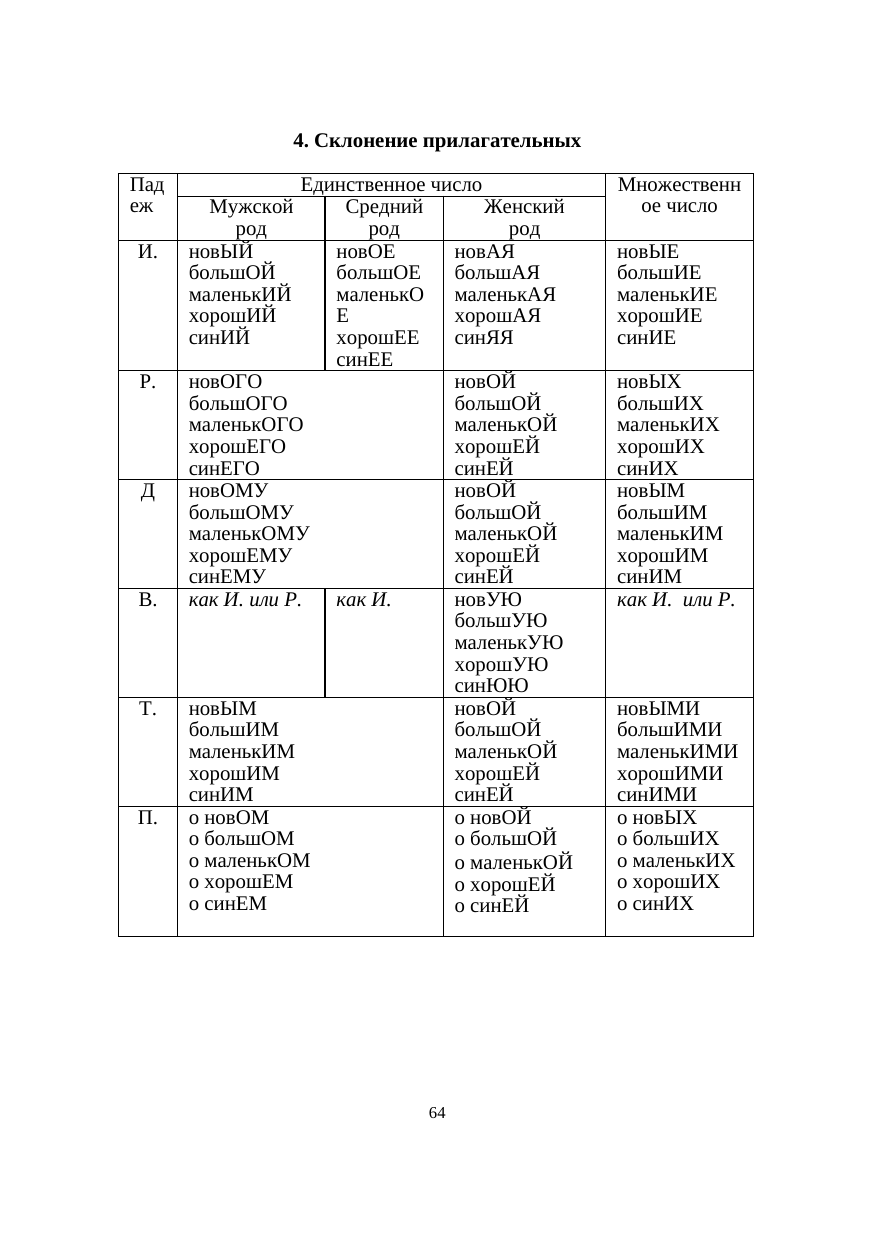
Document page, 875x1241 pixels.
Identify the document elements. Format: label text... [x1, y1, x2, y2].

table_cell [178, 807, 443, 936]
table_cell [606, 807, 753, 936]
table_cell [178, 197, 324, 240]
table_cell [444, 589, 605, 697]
text 4. Склонение прилагательных [118, 130, 756, 151]
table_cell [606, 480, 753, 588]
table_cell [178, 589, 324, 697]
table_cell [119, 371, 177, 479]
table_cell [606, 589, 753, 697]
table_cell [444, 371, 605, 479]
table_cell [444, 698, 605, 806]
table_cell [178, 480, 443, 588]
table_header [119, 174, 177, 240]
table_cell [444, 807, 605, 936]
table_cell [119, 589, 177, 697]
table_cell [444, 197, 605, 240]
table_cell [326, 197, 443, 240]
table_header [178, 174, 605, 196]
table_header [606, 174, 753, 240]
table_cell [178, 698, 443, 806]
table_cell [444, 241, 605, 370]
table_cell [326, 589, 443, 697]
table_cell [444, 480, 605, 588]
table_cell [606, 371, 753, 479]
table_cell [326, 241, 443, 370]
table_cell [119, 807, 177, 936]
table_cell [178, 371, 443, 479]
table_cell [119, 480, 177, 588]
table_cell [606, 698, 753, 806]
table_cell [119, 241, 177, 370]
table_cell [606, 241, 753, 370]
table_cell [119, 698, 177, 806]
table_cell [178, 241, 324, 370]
